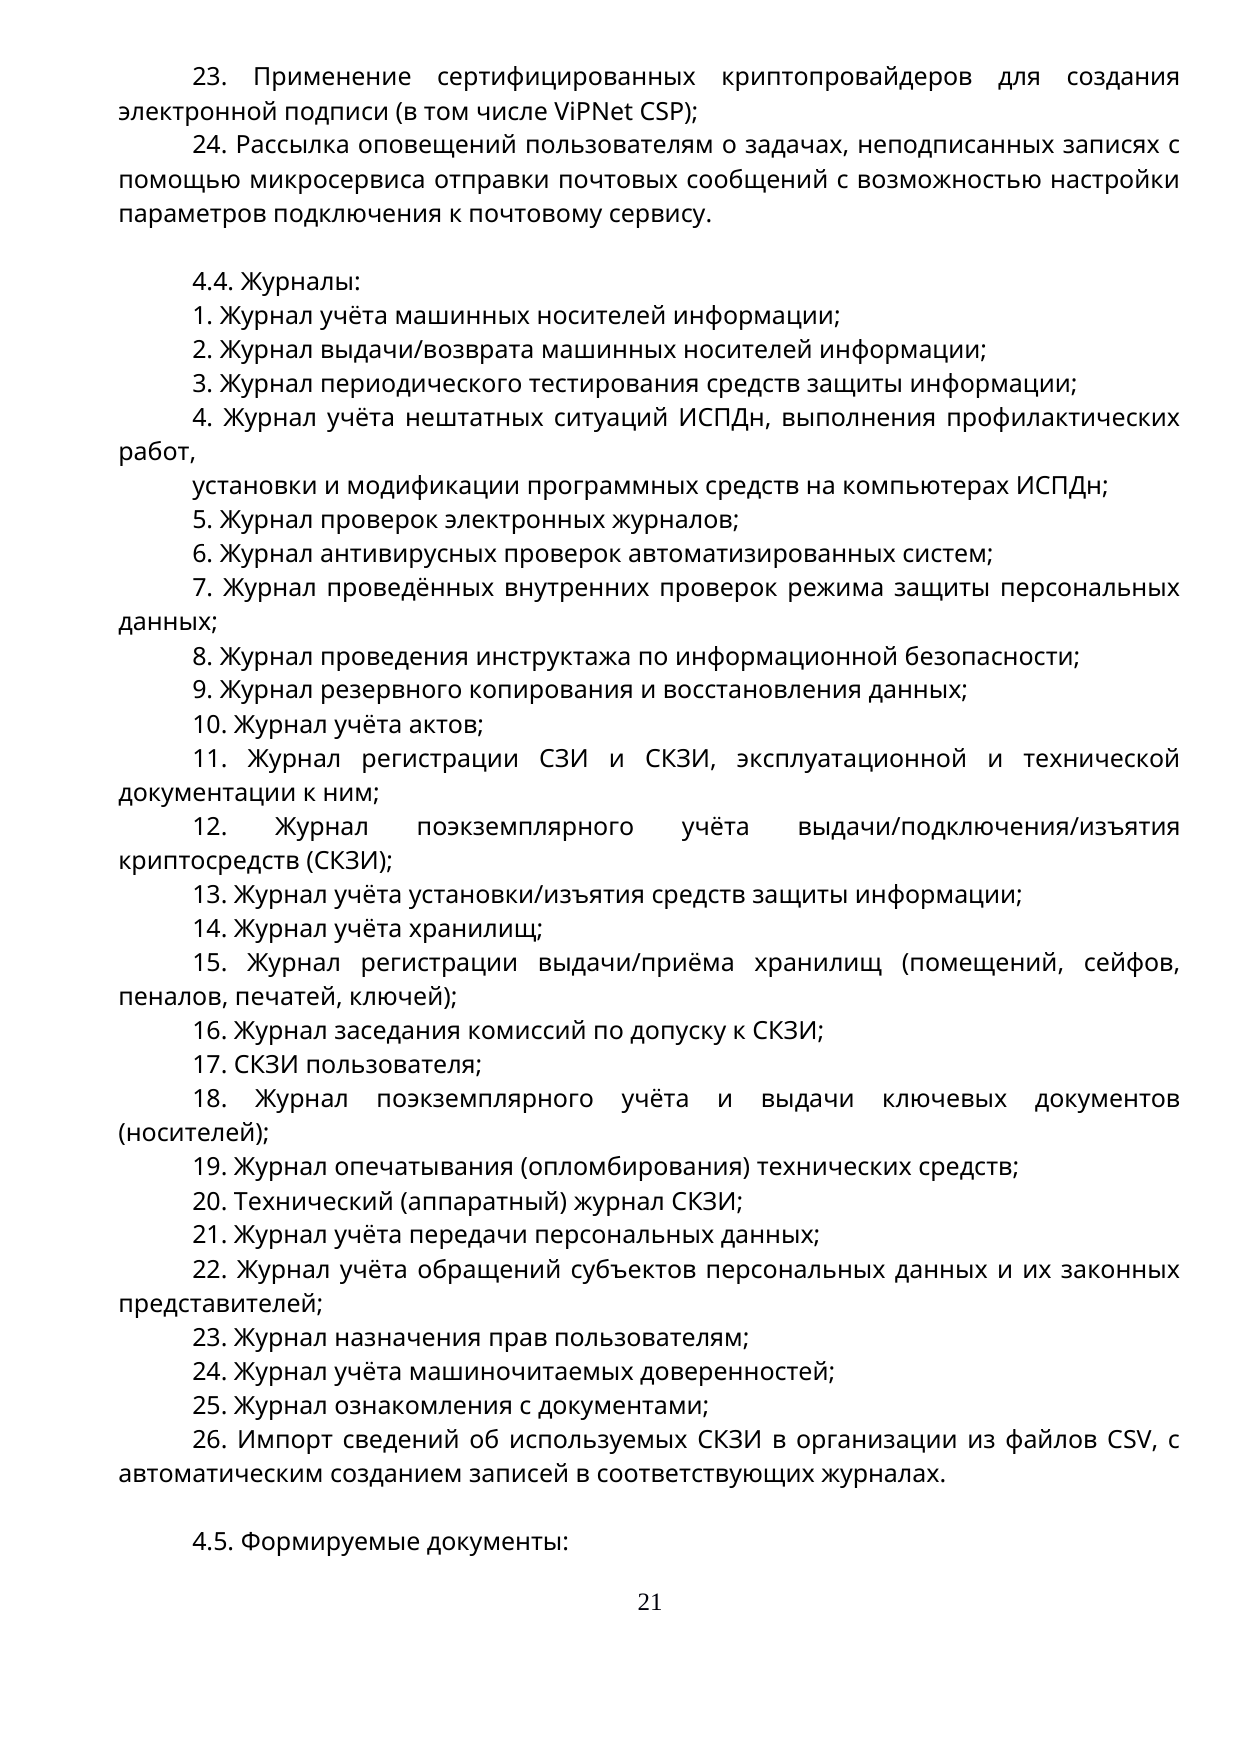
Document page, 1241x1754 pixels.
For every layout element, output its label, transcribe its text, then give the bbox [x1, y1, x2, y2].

text 18. Журнал поэкземплярного учёта и выдачи ключевых документов (носителей); [118, 1081, 1181, 1149]
text 5. Журнал проверок электронных журналов; [118, 502, 1181, 536]
text 24. Журнал учёта машиночитаемых доверенностей; [118, 1353, 1181, 1387]
text 21. Журнал учёта передачи персональных данных; [118, 1217, 1181, 1251]
text 15. Журнал регистрации выдачи/приёма хранилищ (помещений, сейфов, пеналов, печатей, ключей); [118, 945, 1181, 1013]
text 4.4. Журналы: [118, 263, 1181, 297]
text 12. Журнал поэкземплярного учёта выдачи/подключения/изъятия криптосредств (СКЗИ); [118, 808, 1181, 877]
text 10. Журнал учёта актов; [118, 706, 1181, 740]
text 2. Журнал выдачи/возврата машинных носителей информации; [118, 332, 1181, 366]
text 20. Технический (аппаратный) журнал СКЗИ; [118, 1183, 1181, 1217]
text 13. Журнал учёта установки/изъятия средств защиты информации; [118, 877, 1181, 911]
text 25. Журнал ознакомления с документами; [118, 1387, 1181, 1422]
text 14. Журнал учёта хранилищ; [118, 911, 1181, 945]
text 16. Журнал заседания комиссий по допуску к СКЗИ; [118, 1013, 1181, 1047]
text 3. Журнал периодического тестирования средств защиты информации; [118, 366, 1181, 400]
text 7. Журнал проведённых внутренних проверок режима защиты персональных данных; [118, 570, 1181, 638]
text 4. Журнал учёта нештатных ситуаций ИСПДн, выполнения профилактических работ, [118, 400, 1181, 468]
text 23. Журнал назначения прав пользователям; [118, 1319, 1181, 1353]
text установки и модификации программных средств на компьютерах ИСПДн; [118, 468, 1181, 502]
text 8. Журнал проведения инструктажа по информационной безопасности; [118, 638, 1181, 672]
text 17. СКЗИ пользователя; [118, 1047, 1181, 1081]
text 9. Журнал резервного копирования и восстановления данных; [118, 672, 1181, 706]
text 22. Журнал учёта обращений субъектов персональных данных и их законных представителей; [118, 1251, 1181, 1319]
text 4.5. Формируемые документы: [118, 1524, 1181, 1558]
text 1. Журнал учёта машинных носителей информации; [118, 297, 1181, 332]
text 19. Журнал опечатывания (опломбирования) технических средств; [118, 1149, 1181, 1183]
text 24. Рассылка оповещений пользователям о задачах, неподписанных записях с помощью микросервиса отправки почтовых сообщений с возможностью настройки параметров подключения к почтовому сервису. [118, 127, 1181, 229]
text 11. Журнал регистрации СЗИ и СКЗИ, эксплуатационной и технической документации к ним; [118, 740, 1181, 808]
text 23. Применение сертифицированных криптопровайдеров для создания электронной подписи (в том числе ViPNet CSP); [118, 59, 1181, 127]
text 6. Журнал антивирусных проверок автоматизированных систем; [118, 536, 1181, 570]
text 26. Импорт сведений об используемых СКЗИ в организации из файлов CSV, с автоматическим созданием записей в соответствующих журналах. [118, 1422, 1181, 1490]
